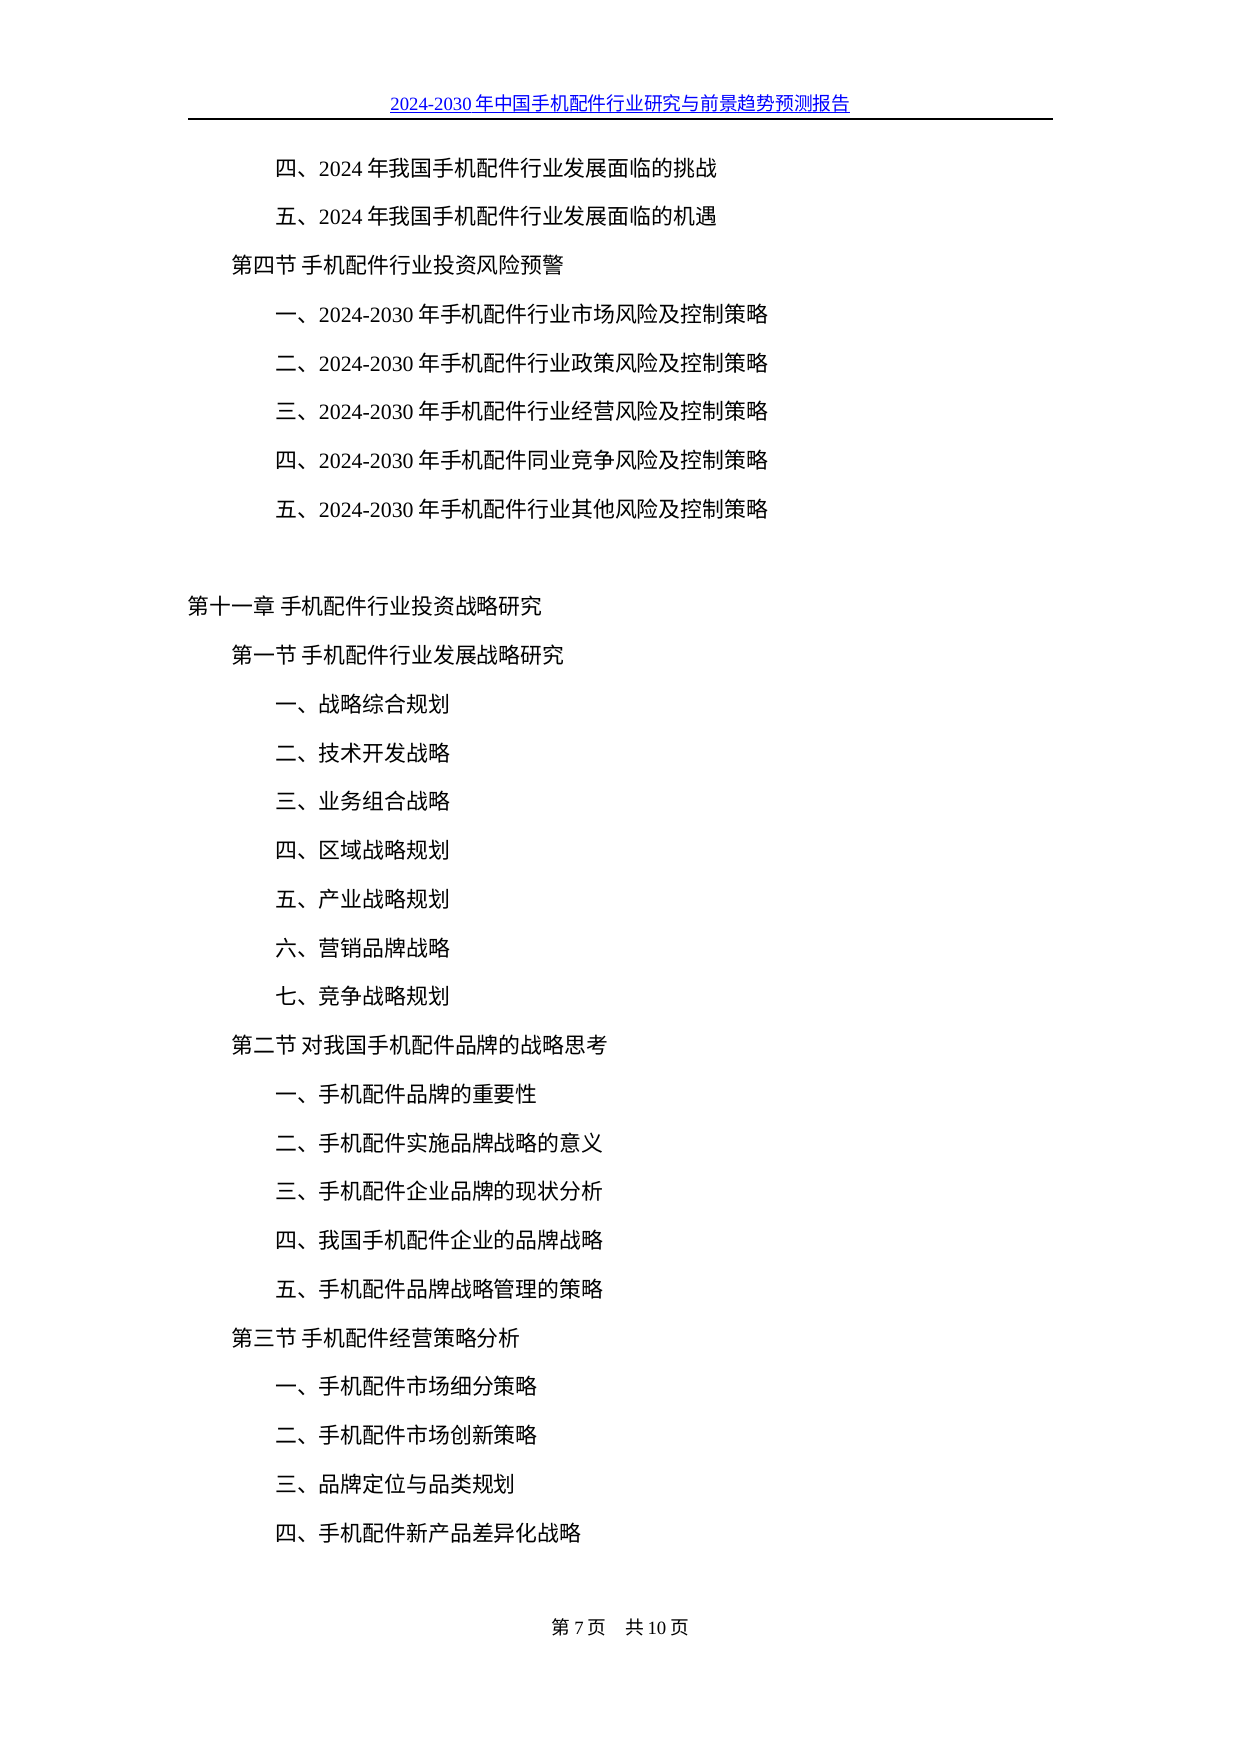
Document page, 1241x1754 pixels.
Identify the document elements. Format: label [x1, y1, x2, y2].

text [187, 150, 1053, 1548]
